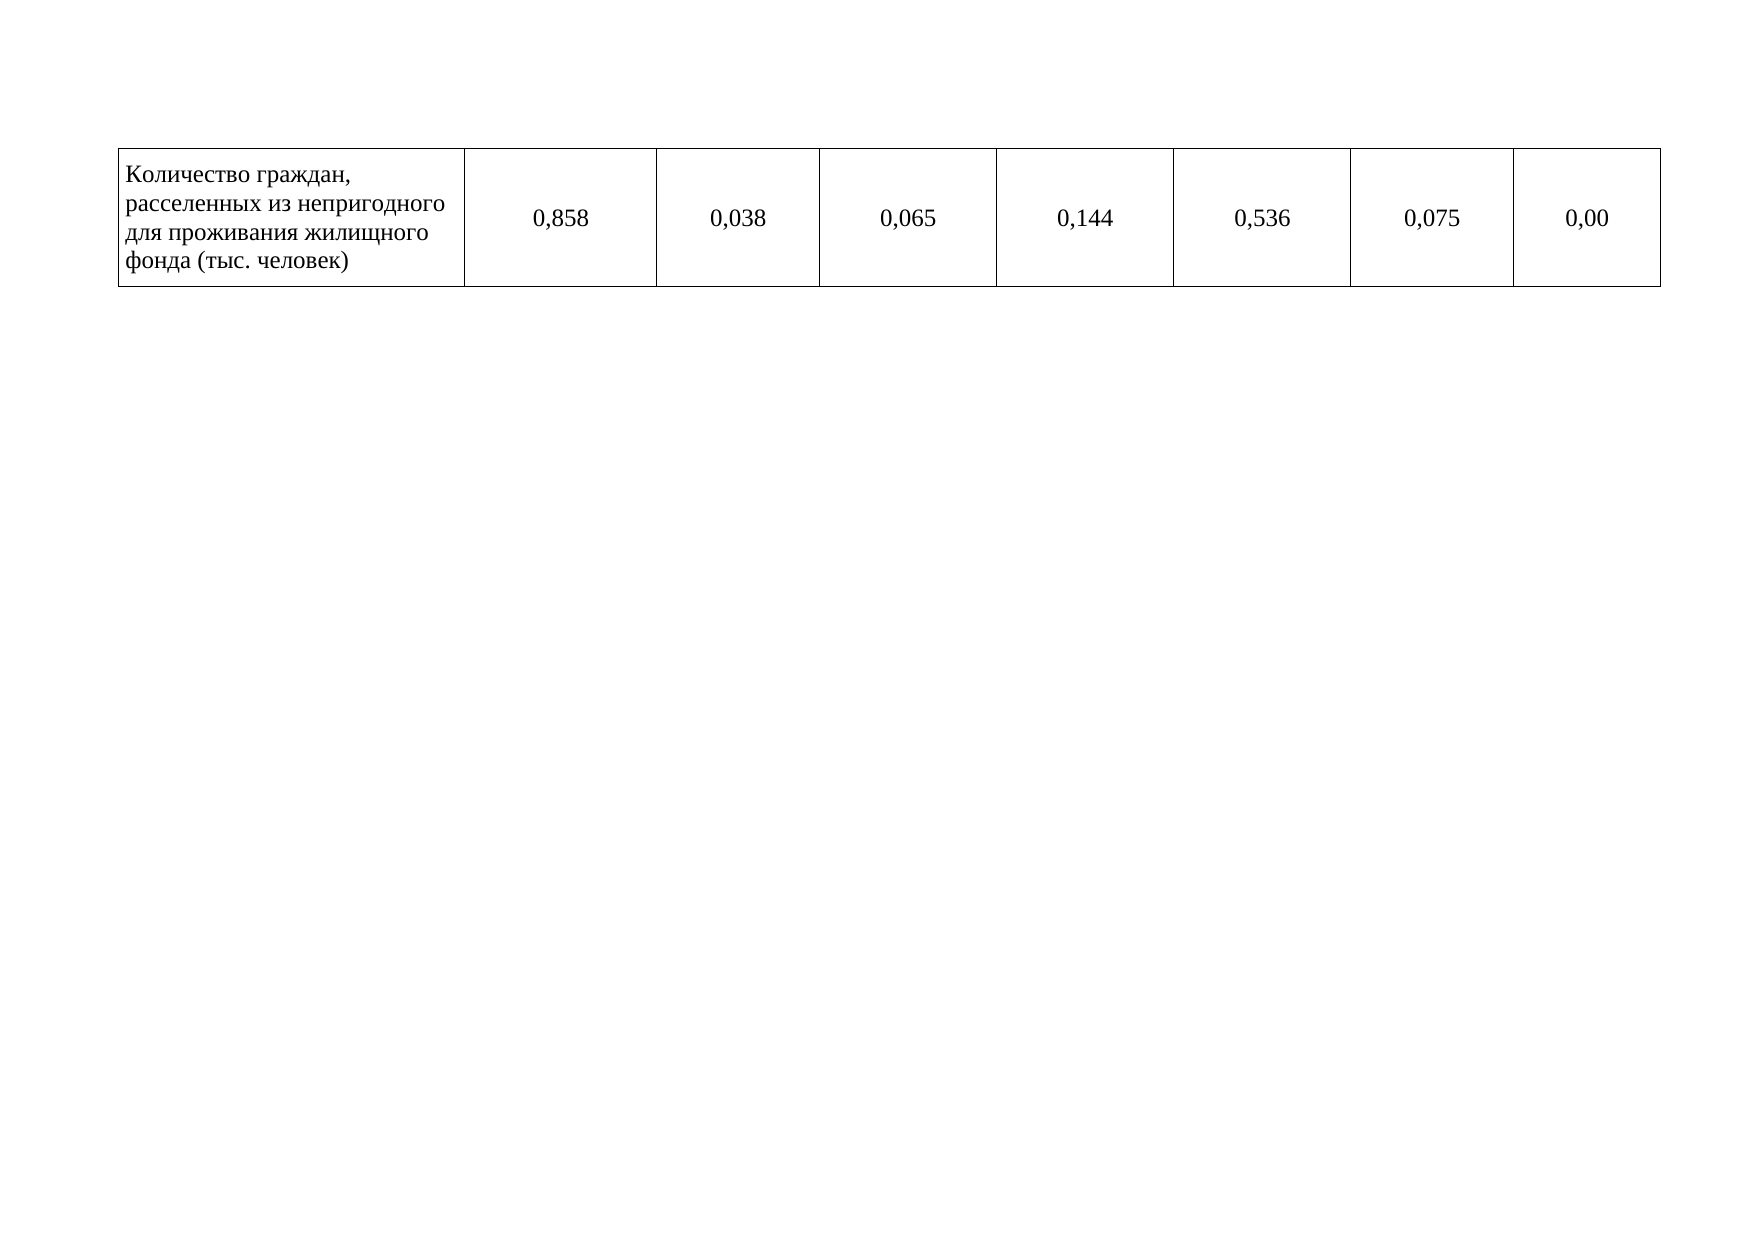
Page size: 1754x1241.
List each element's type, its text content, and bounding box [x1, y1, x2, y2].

table_cell 0,038 [657, 149, 819, 286]
table_cell 0,858 [465, 149, 656, 286]
table_cell 0,065 [820, 149, 996, 286]
table_cell Количество граждан, расселенных из непригодного для проживания жилищного фонда (тыс. человек) [119, 149, 464, 286]
table_cell 0,536 [1174, 149, 1350, 286]
table_cell 0,075 [1351, 149, 1513, 286]
table_cell 0,144 [997, 149, 1173, 286]
table_cell 0,00 [1514, 149, 1660, 286]
